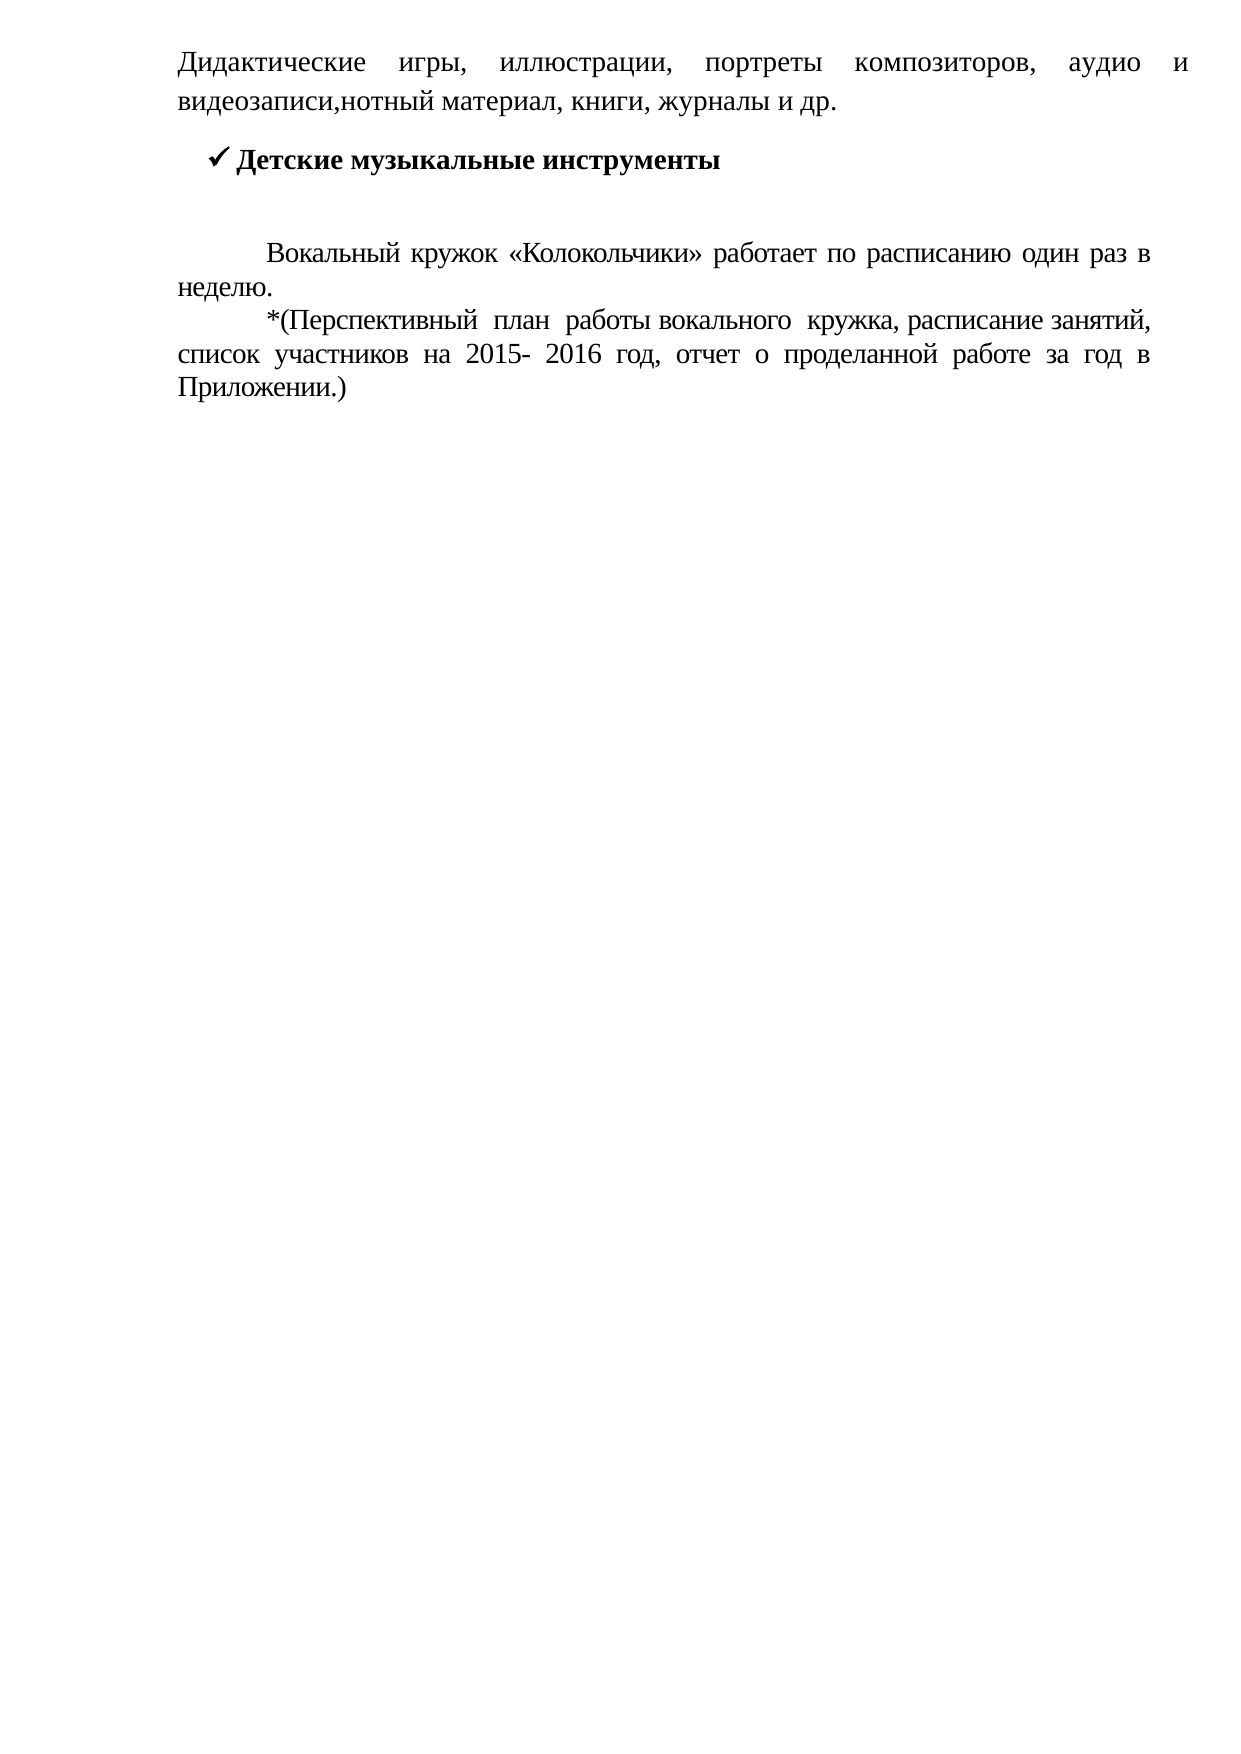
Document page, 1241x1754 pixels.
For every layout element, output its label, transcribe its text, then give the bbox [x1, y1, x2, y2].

text *(Перспективный план работы вокального кружка, расписание занятий, список участников на 2015- 2016 год, отчет о проделанной работе за год в Приложении.) [177, 302, 1152, 403]
list Детские музыкальные инструменты [207, 142, 1190, 176]
text Вокальный кружок «Колокольчики» работает по расписанию один раз в неделю. [177, 235, 1152, 302]
text Дидактические игры, иллюстрации, портреты композиторов, аудио и видеозаписи,нотный материал, книги, журналы и др. [177, 44, 1190, 116]
